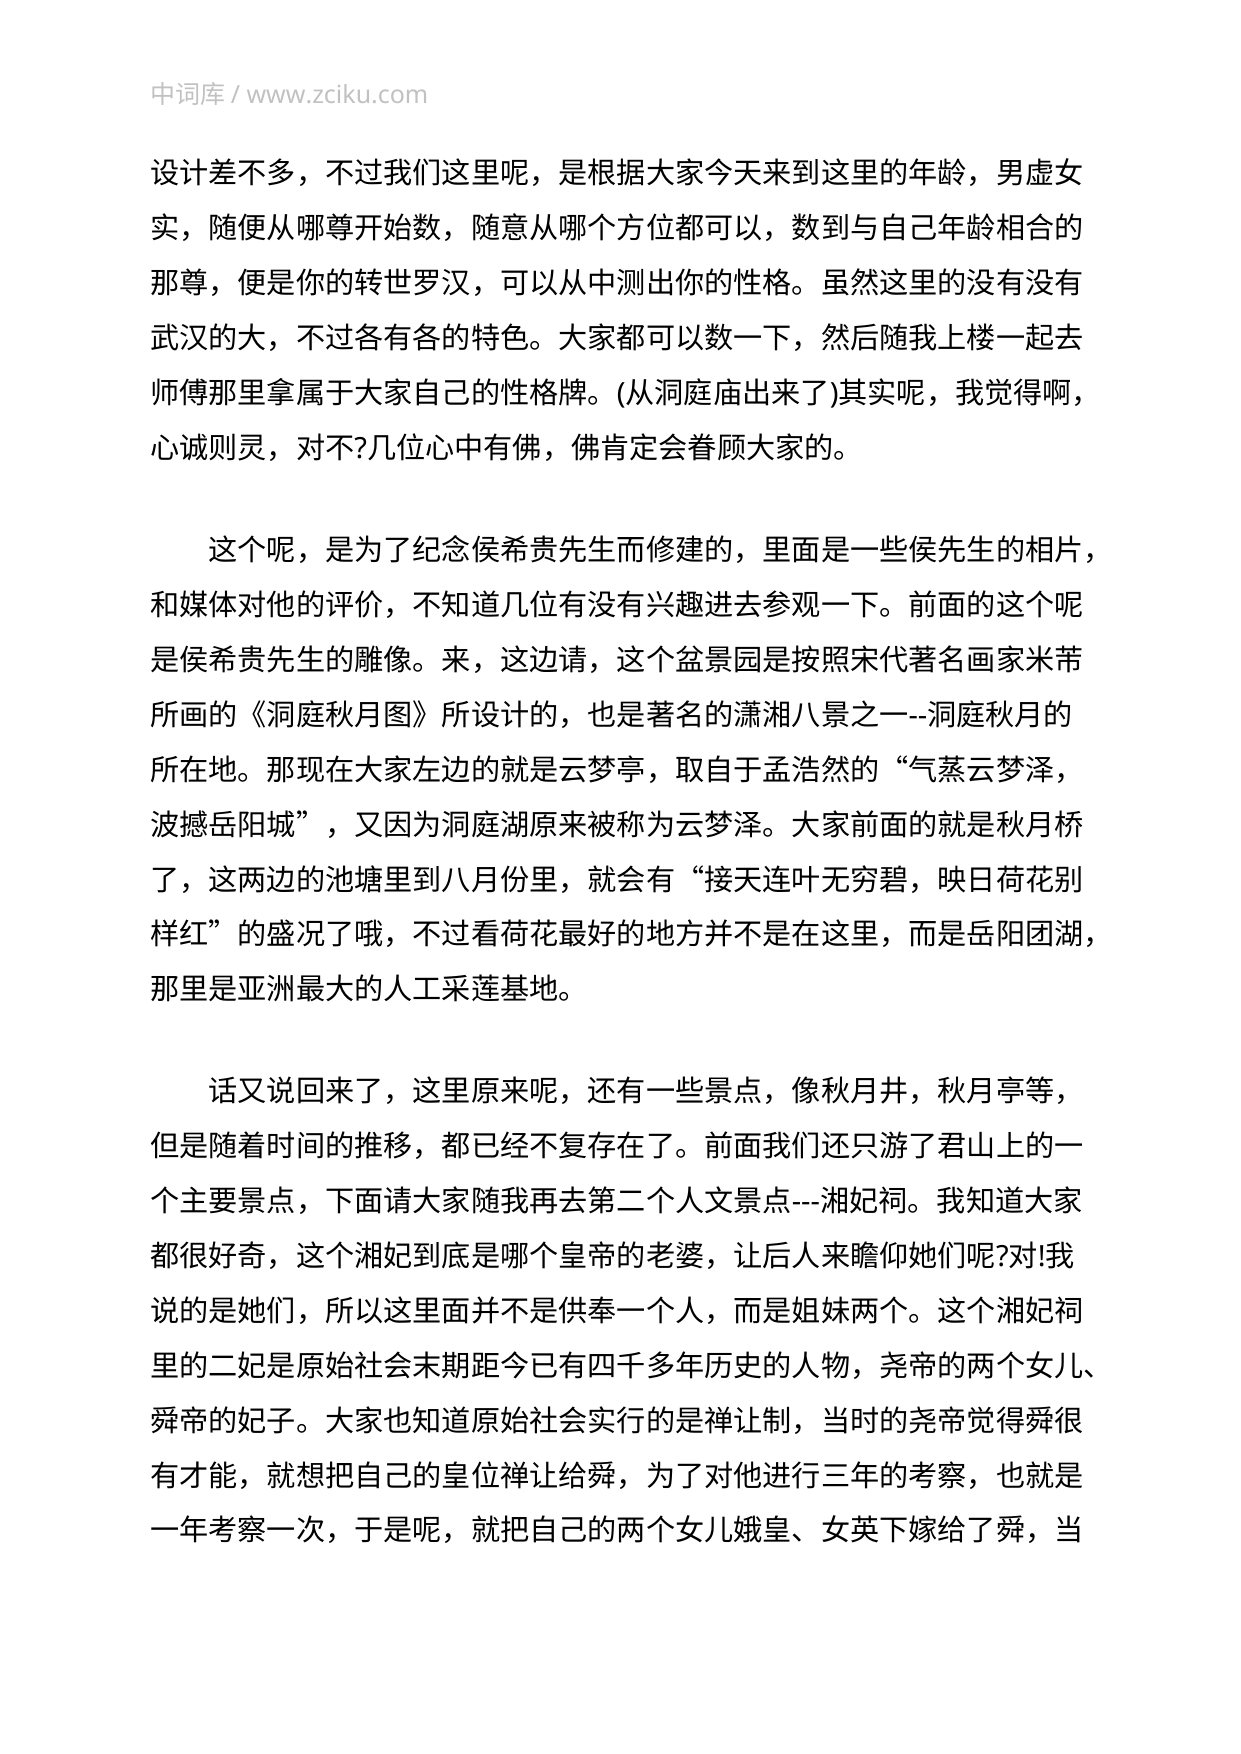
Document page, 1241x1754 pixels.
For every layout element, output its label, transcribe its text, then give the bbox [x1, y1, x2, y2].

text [150, 150, 1090, 467]
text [150, 1068, 1090, 1549]
text 这个呢，是为了纪念侯希贵先生而修建的，里面是一些侯先生的相片，和媒体对他的评价，不知道几位有没有兴趣进去参观一下。前面的这个呢是侯希贵先生的雕像。来，这边请，这个盆景园是按照宋代著名画家米芾所画的《洞庭秋月图》所设计的，也是著名的潇湘八景之一--洞庭秋月的所在地。那现在大家左边的就是云梦亭，取自于孟浩然的“气蒸云梦泽，波撼岳阳城”，又因为洞庭湖原来被称为云梦泽。大家前面的就是秋月桥了，这两边的池塘里到八月份里，就会有“接天连叶无穷碧，映日荷花别样红”的盛况了哦，不过看荷花最好的地方并不是在这里，而是岳阳团湖，那里是亚洲最大的人工采莲基地。 [150, 527, 1090, 1008]
